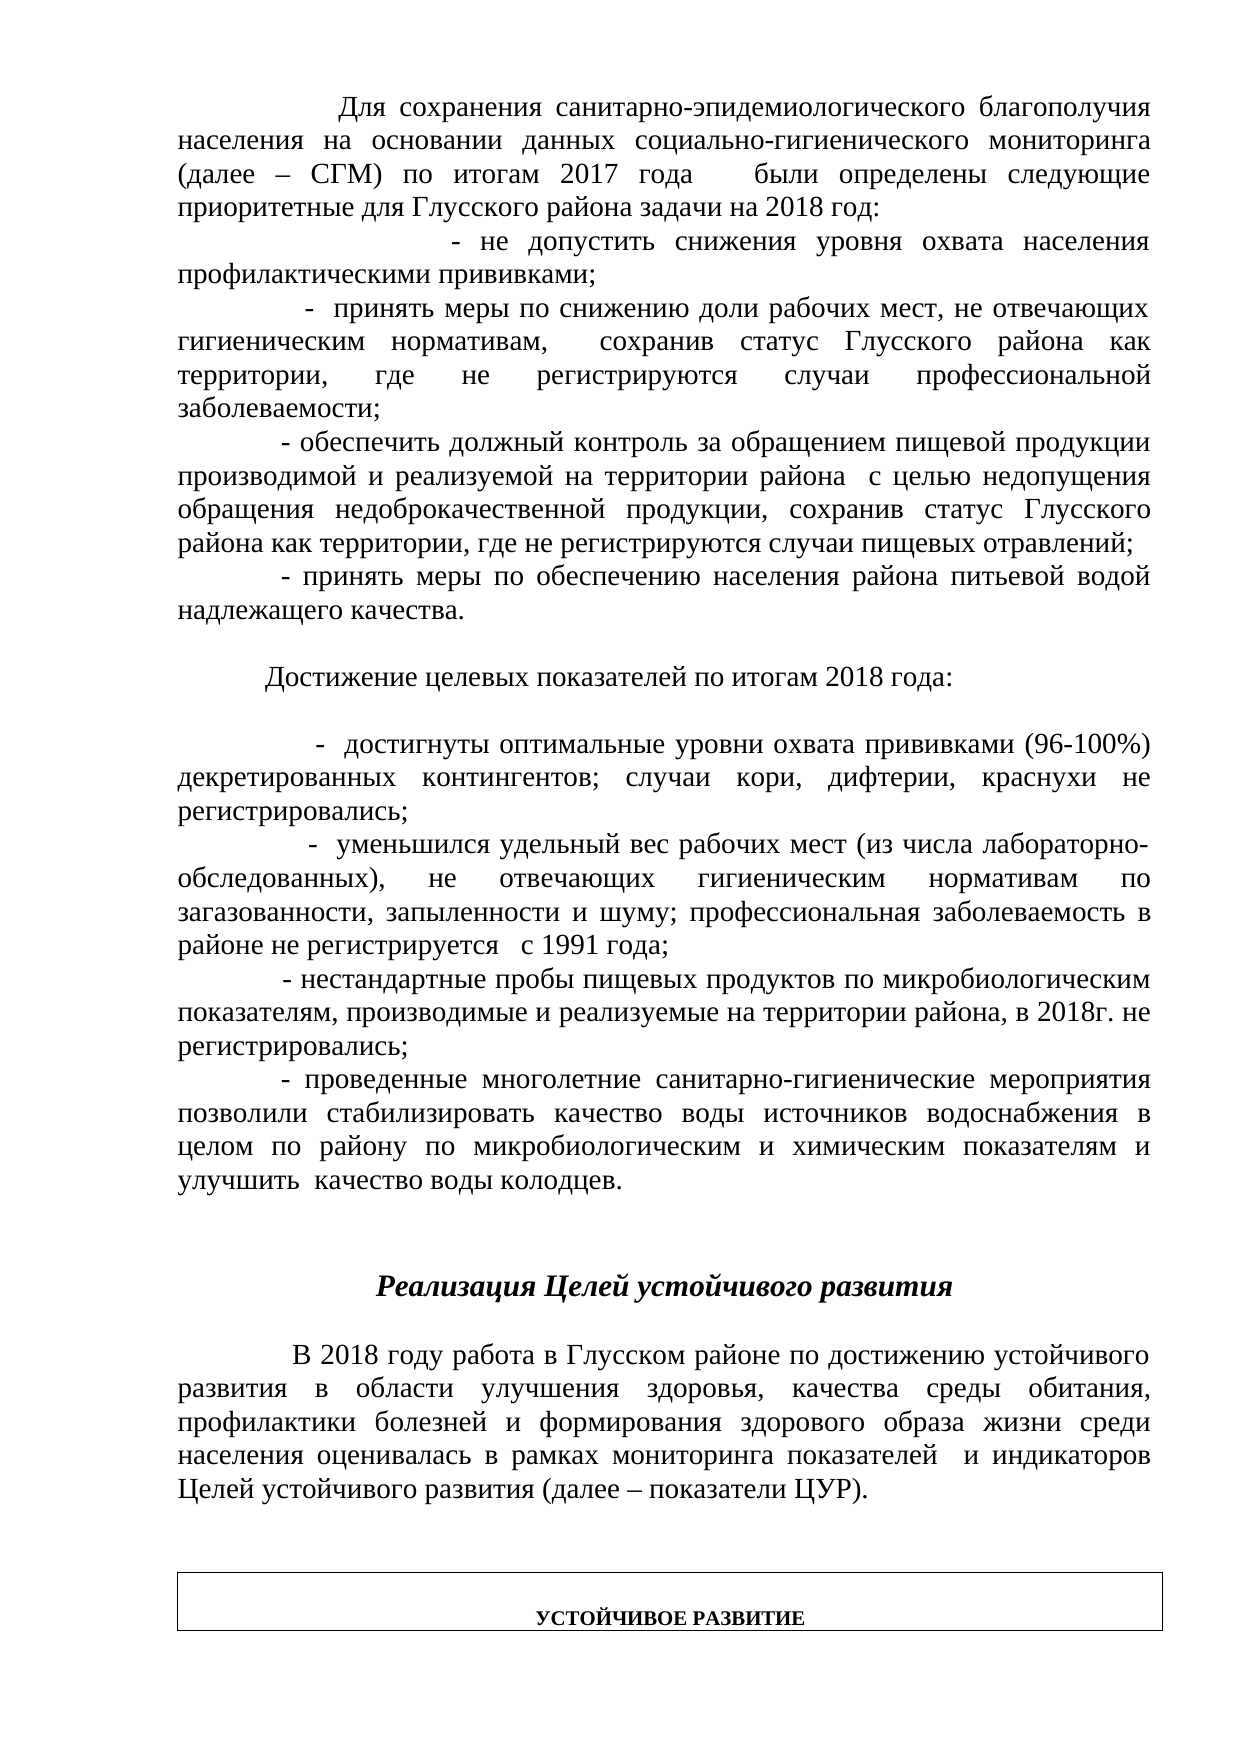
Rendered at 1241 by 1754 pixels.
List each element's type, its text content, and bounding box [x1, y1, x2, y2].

text - проведенные многолетние санитарно-гигиенические мероприятия позволили стабилизировать качество воды источников водоснабжения в целом по району по микробиологическим и химическим показателям и улучшить качество воды колодцев. [177, 1061, 1152, 1196]
text Для сохранения санитарно-эпидемиологического благополучия населения на основании данных социально-гигиенического мониторинга (далее – СГМ) по итогам 2017 года были определены следующие приоритетные для Глусского района задачи на 2018 год: [177, 89, 1152, 223]
text - принять меры по обеспечению населения района питьевой водой надлежащего качества. [177, 558, 1152, 625]
text - нестандартные пробы пищевых продуктов по микробиологическим показателям, производимые и реализуемые на территории района, в 2018г. не регистрировались; [177, 961, 1152, 1061]
text - обеспечить должный контроль за обращением пищевой продукции производимой и реализуемой на территории района с целью недопущения обращения недоброкачественной продукции, сохранив статус Глусского района как территории, где не регистрируются случаи пищевых отравлений; [177, 424, 1152, 558]
text Достижение целевых показателей по итогам 2018 года: [177, 659, 1152, 692]
text - достигнуты оптимальные уровни охвата прививками (96-100%) декретированных контингентов; случаи кори, дифтерии, краснухи не регистрировались; [177, 726, 1152, 827]
text - не допустить снижения уровня охвата населения профилактическими прививками; [177, 223, 1152, 290]
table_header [178, 1573, 1162, 1630]
text - принять меры по снижению доли рабочих мест, не отвечающих гигиеническим нормативам, сохранив статус Глусского района как территории, где не регистрируются случаи профессиональной заболеваемости; [177, 290, 1152, 424]
text Реализация Целей устойчивого развития [177, 1267, 1152, 1303]
text - уменьшился удельный вес рабочих мест (из числа лабораторно-обследованных), не отвечающих гигиеническим нормативам по загазованности, запыленности и шуму; профессиональная заболеваемость в районе не регистрируется с 1991 года; [177, 827, 1152, 961]
text В 2018 году работа в Глусском районе по достижению устойчивого развития в области улучшения здоровья, качества среды обитания, профилактики болезней и формирования здорового образа жизни среди населения оценивалась в рамках мониторинга показателей и индикаторов Целей устойчивого развития (далее – показатели ЦУР). [177, 1337, 1152, 1504]
